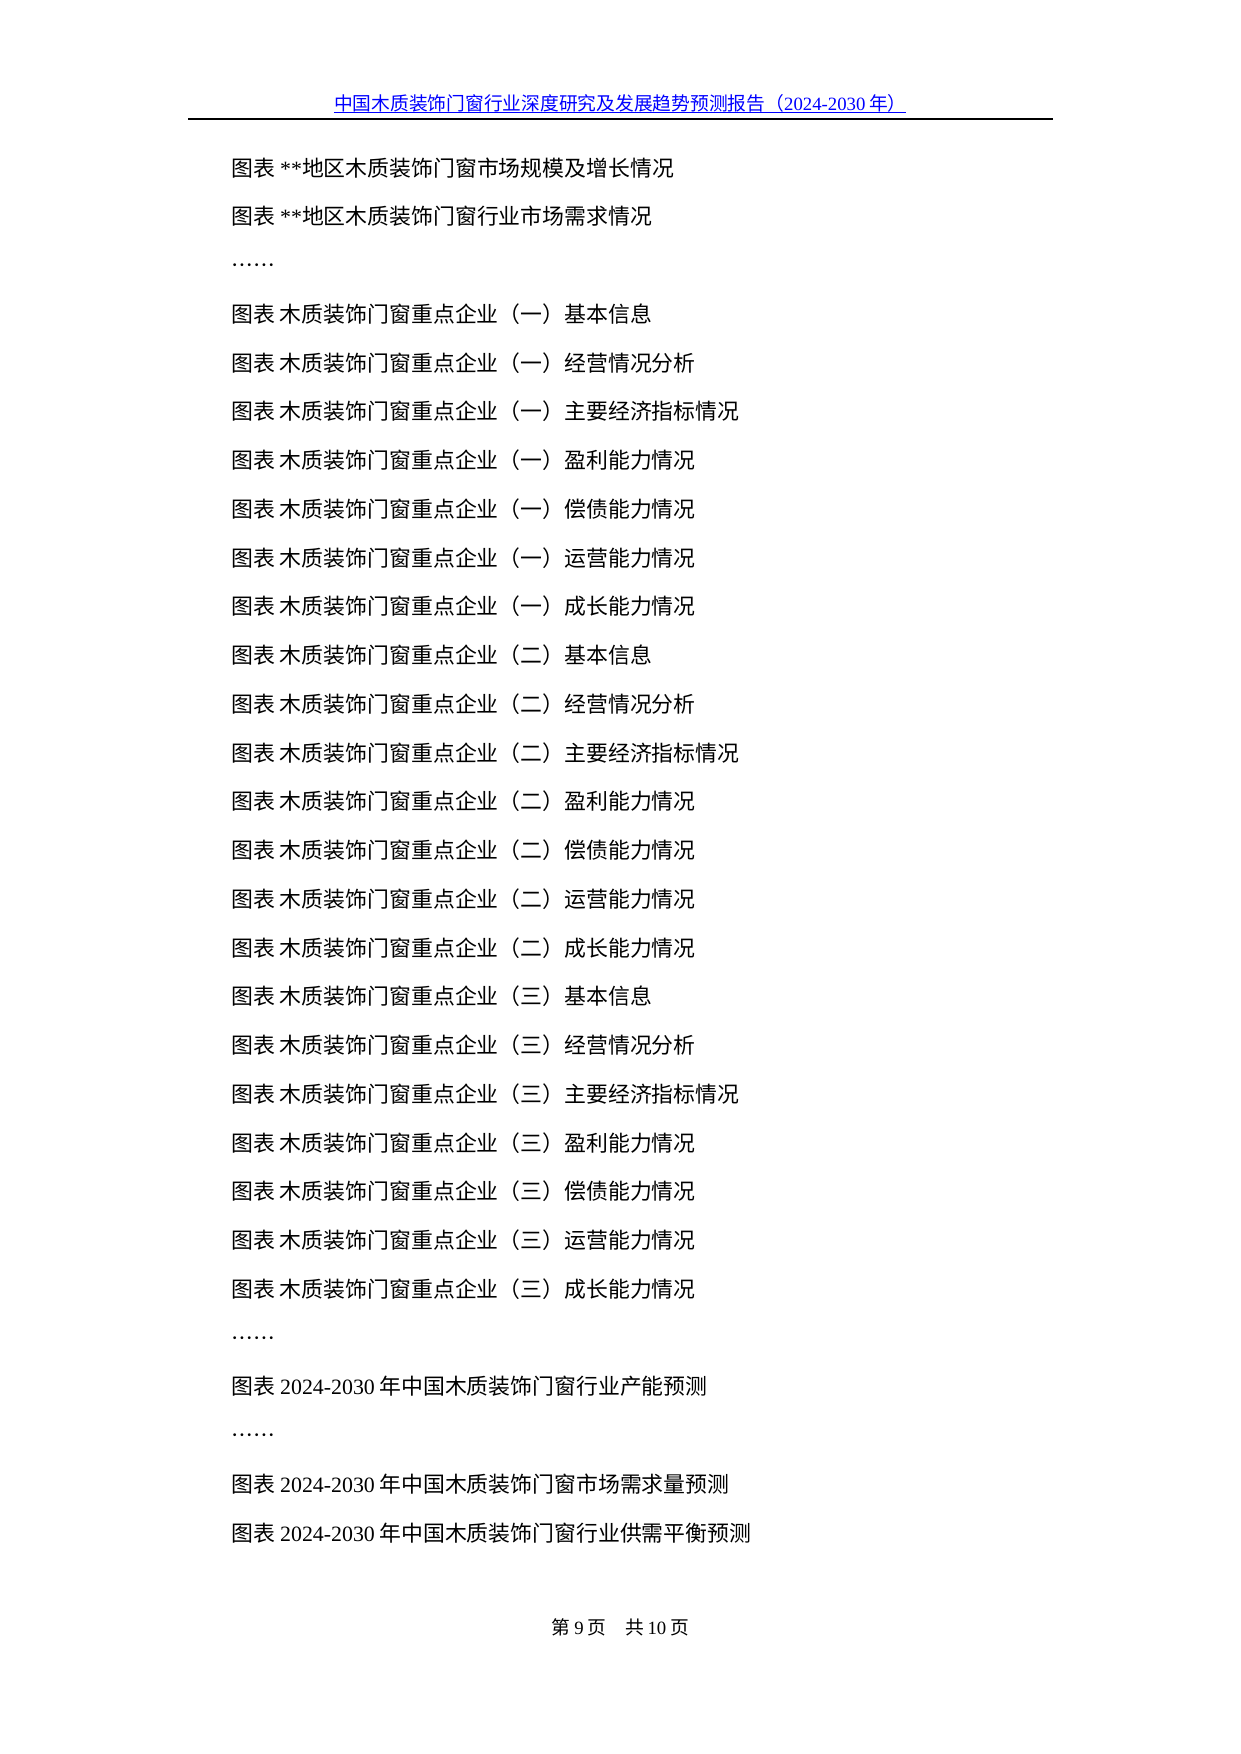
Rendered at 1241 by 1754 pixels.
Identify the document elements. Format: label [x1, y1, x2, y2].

text [187, 150, 1053, 1548]
